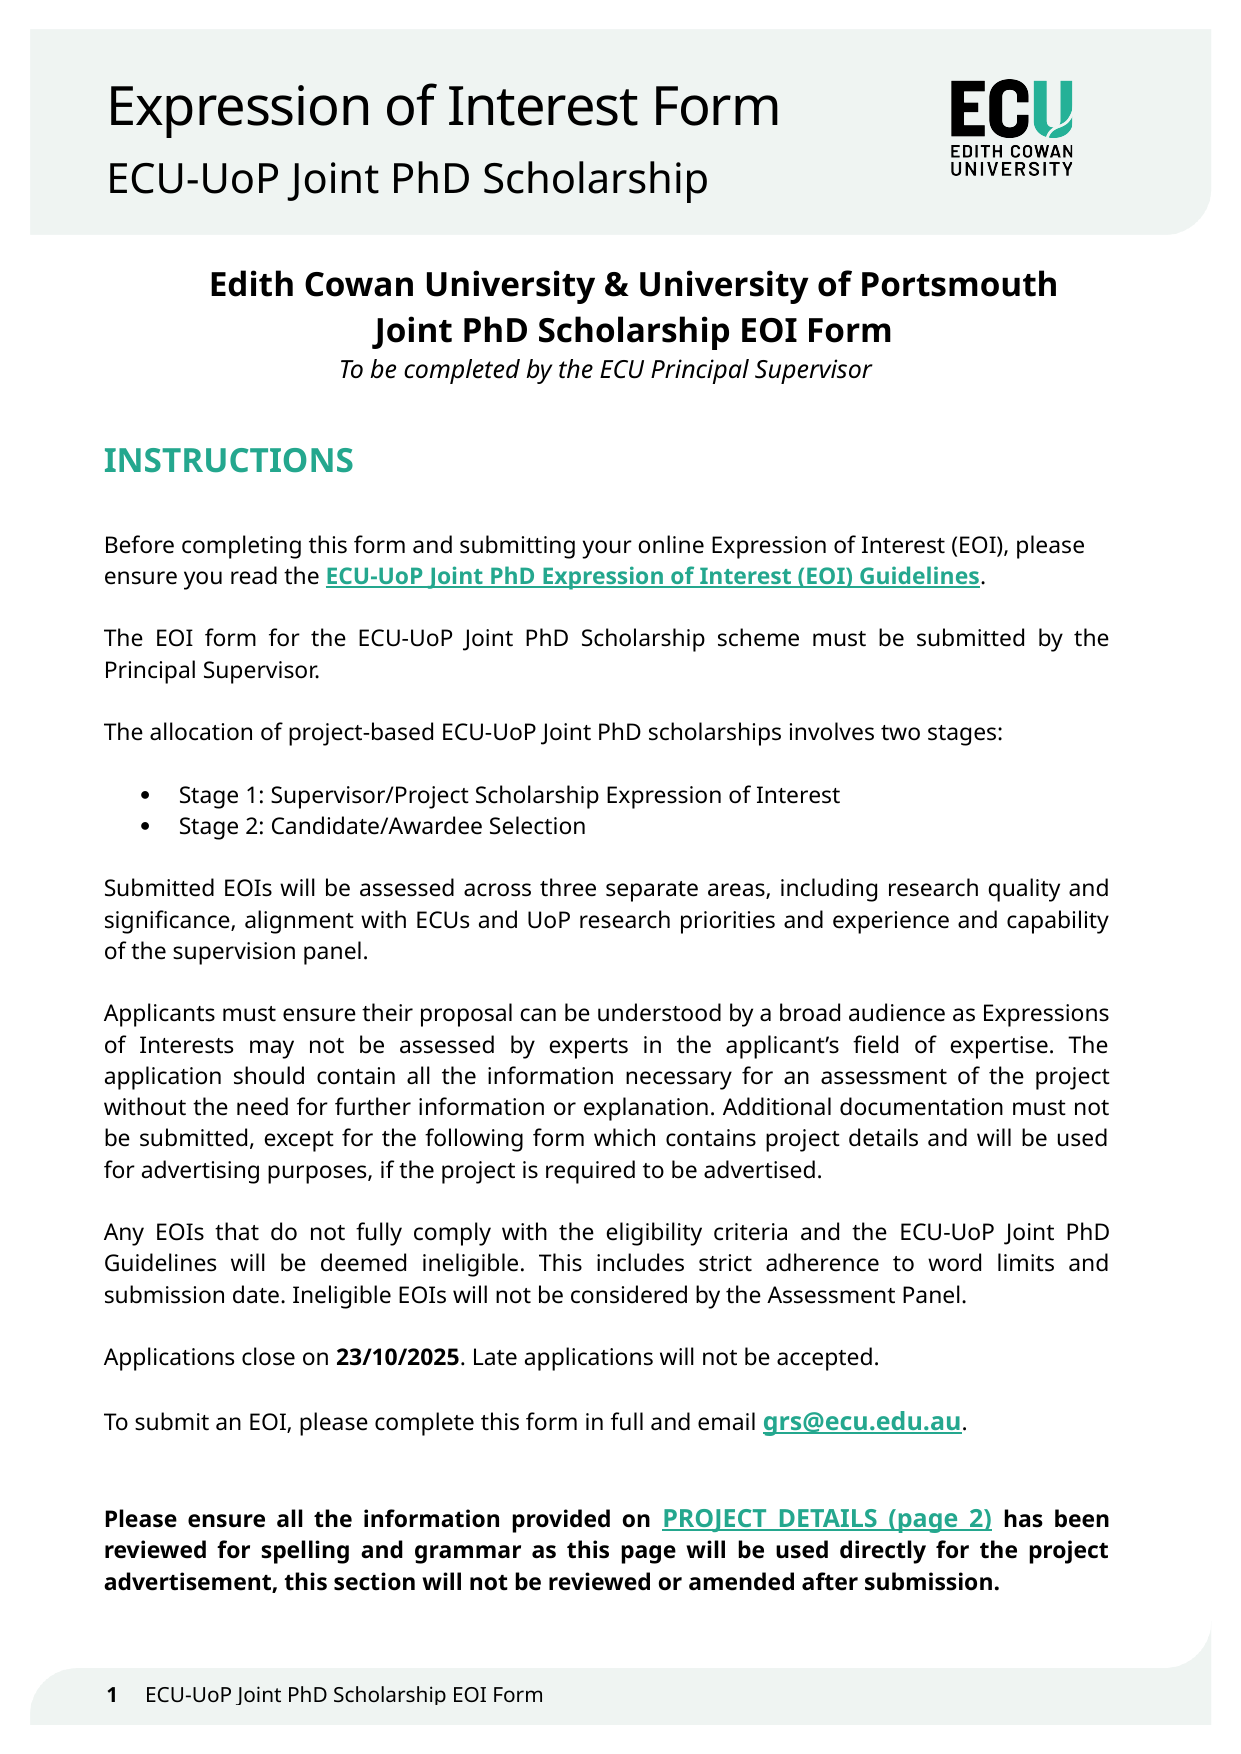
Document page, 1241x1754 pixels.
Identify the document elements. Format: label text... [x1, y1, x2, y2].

list Stage 2: Candidate/Awardee Selection [141, 810, 1110, 841]
subtitle INSTRUCTIONS [103, 437, 1110, 482]
text To be completed by the ECU Principal Supervisor [103, 352, 1110, 386]
text Joint PhD Scholarship EOI Form [103, 307, 1164, 352]
list Stage 1: Supervisor/Project Scholarship Expression of Interest [141, 779, 1110, 810]
text The allocation of project-based ECU-UoP Joint PhD scholarships involves two stages: [103, 716, 1110, 747]
text Applications close on 23/10/2025. Late applications will not be accepted. [103, 1341, 1110, 1372]
text The EOI form for the ECU-UoP Joint PhD Scholarship scheme must be submitted by the Principal Supervisor. [103, 622, 1110, 685]
text Edith Cowan University & University of Portsmouth [103, 261, 1164, 307]
text Please ensure all the information provided on PROJECT DETAILS (page 2) has been reviewed for spelling and grammar as this page will be used directly for the project advertisement, this section will not be reviewed or amended after submission. [103, 1500, 1110, 1597]
text Submitted EOIs will be assessed across three separate areas, including research quality and significance, alignment with ECUs and UoP research priorities and experience and capability of the supervision panel. [103, 872, 1110, 966]
picture [0, 0, 1241, 253]
text Any EOIs that do not fully comply with the eligibility criteria and the ECU-UoP Joint PhD Guidelines will be deemed ineligible. This includes strict adherence to word limits and submission date. Ineligible EOIs will not be considered by the Assessment Panel. [103, 1216, 1110, 1310]
text To submit an EOI, please complete this form in full and email grs@ecu.edu.au. [103, 1404, 1110, 1438]
text Applicants must ensure their proposal can be understood by a broad audience as Expressions of Interests may not be assessed by experts in the applicant’s field of expertise. The application should contain all the information necessary for an assessment of the project without the need for further information or explanation. Additional documentation must not be submitted, except for the following form which contains project details and will be used for advertising purposes, if the project is required to be advertised. [103, 997, 1110, 1185]
picture [0, 1612, 1241, 1754]
text Before completing this form and submitting your online Expression of Interest (EOI), please ensure you read the ECU-UoP Joint PhD Expression of Interest (EOI) Guidelines. [103, 529, 1110, 591]
